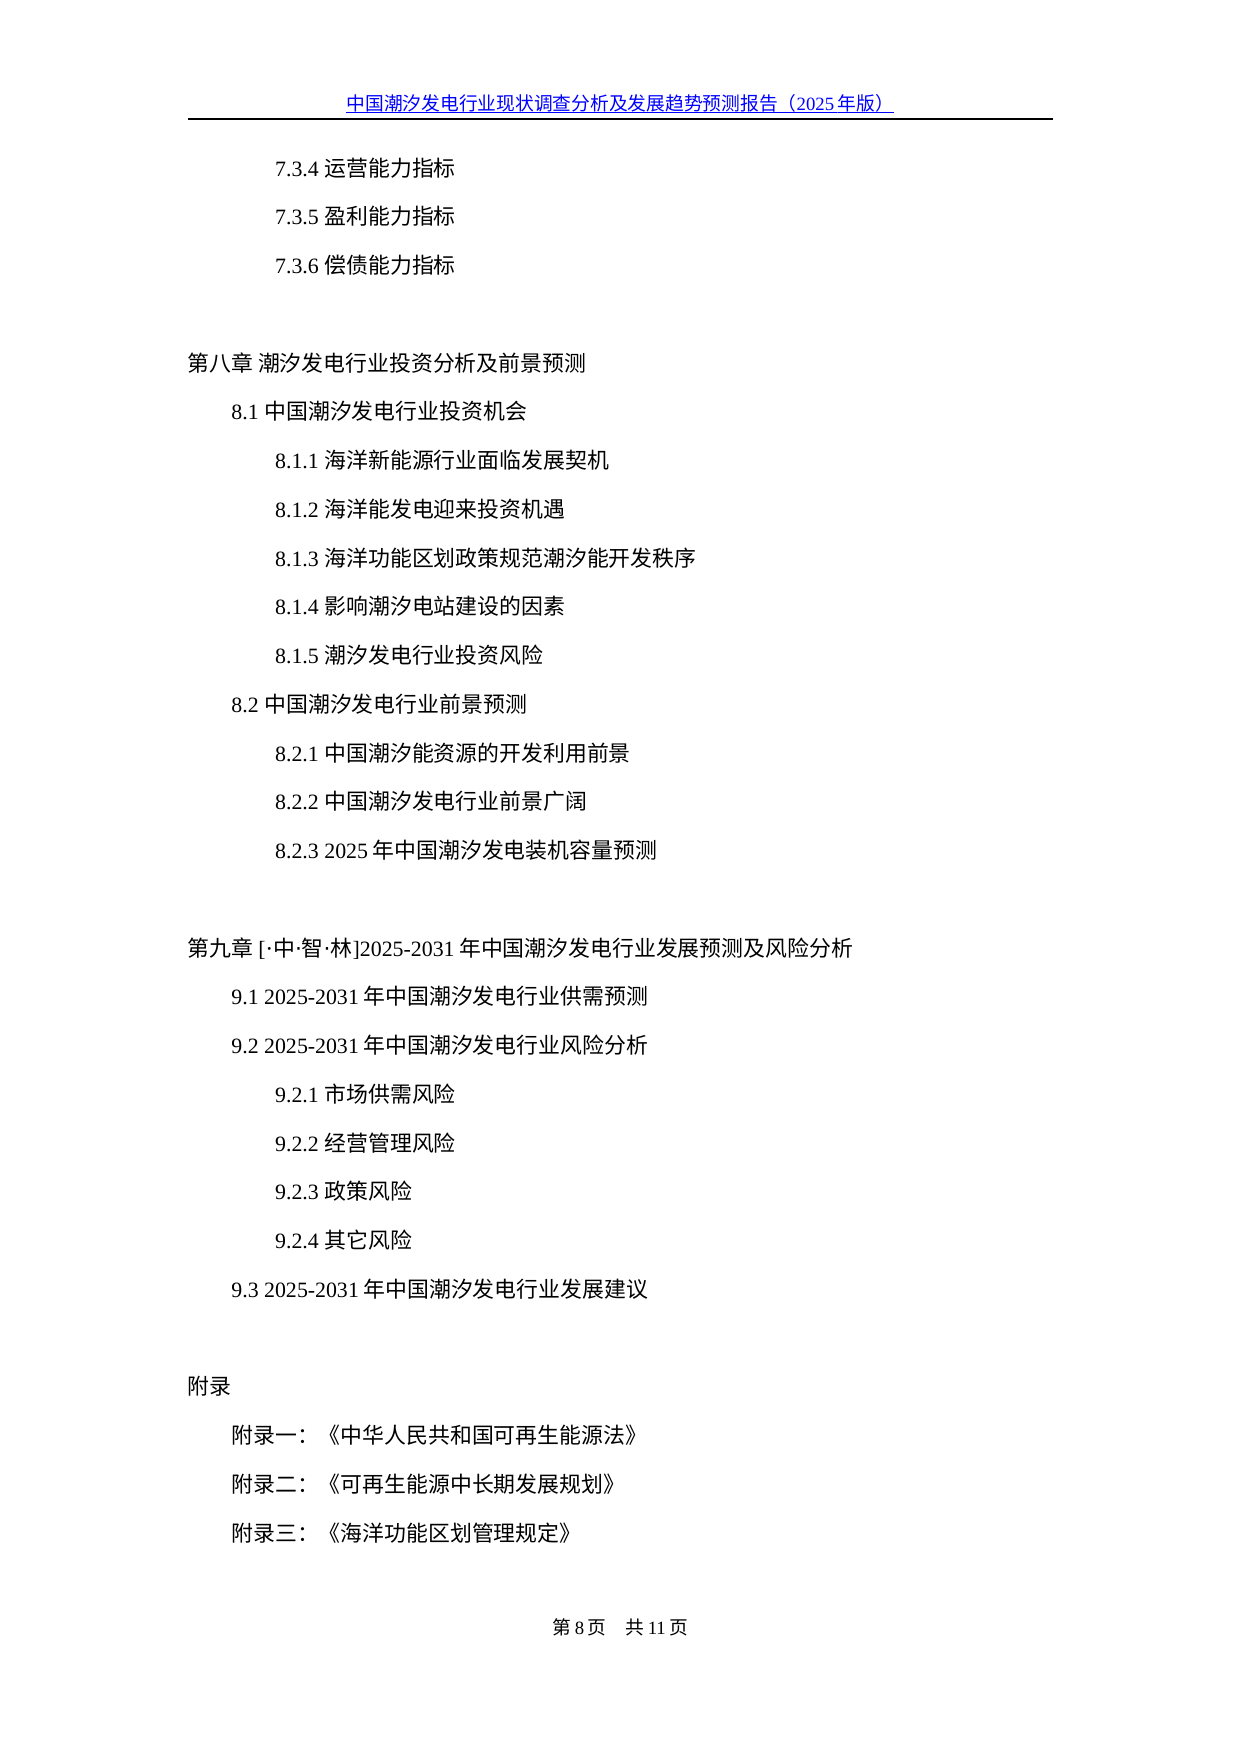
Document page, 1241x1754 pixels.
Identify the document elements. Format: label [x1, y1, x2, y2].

text [187, 150, 1053, 1548]
